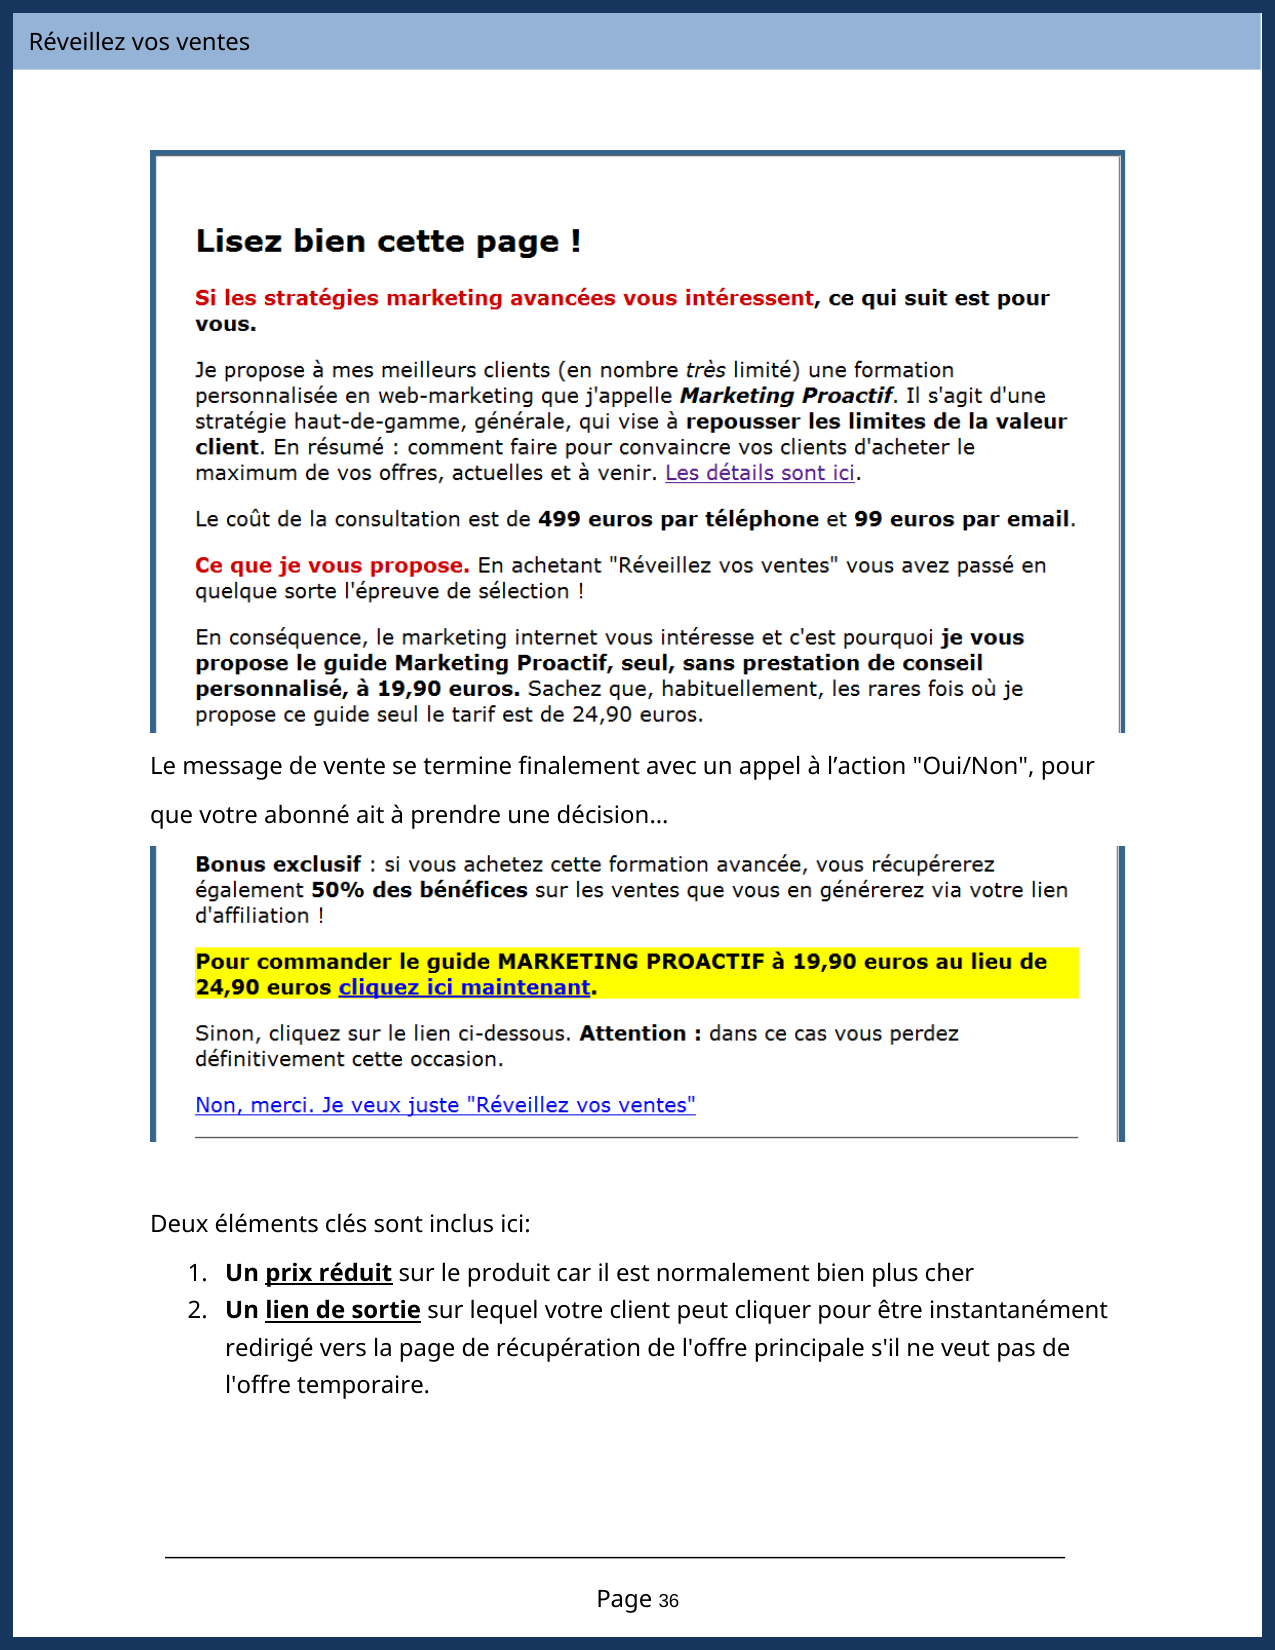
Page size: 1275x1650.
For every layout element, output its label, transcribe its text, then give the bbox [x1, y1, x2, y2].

picture [150, 846, 1125, 1142]
list Un prix réduit sur le produit car il est normalement bien plus cher [187, 1256, 1125, 1288]
picture [150, 150, 1125, 733]
list Un lien de sortie sur lequel votre client peut cliquer pour être instantanément redirigé vers la page de récupération de l'offre principale s'il ne veut pas de l'offre temporaire. [187, 1293, 1125, 1401]
text Le message de vente se termine finalement avec un appel à l’action "Oui/Non", pour que votre abonné ait à prendre une décision... [150, 748, 1125, 830]
text Deux éléments clés sont inclus ici: [150, 1207, 1125, 1239]
